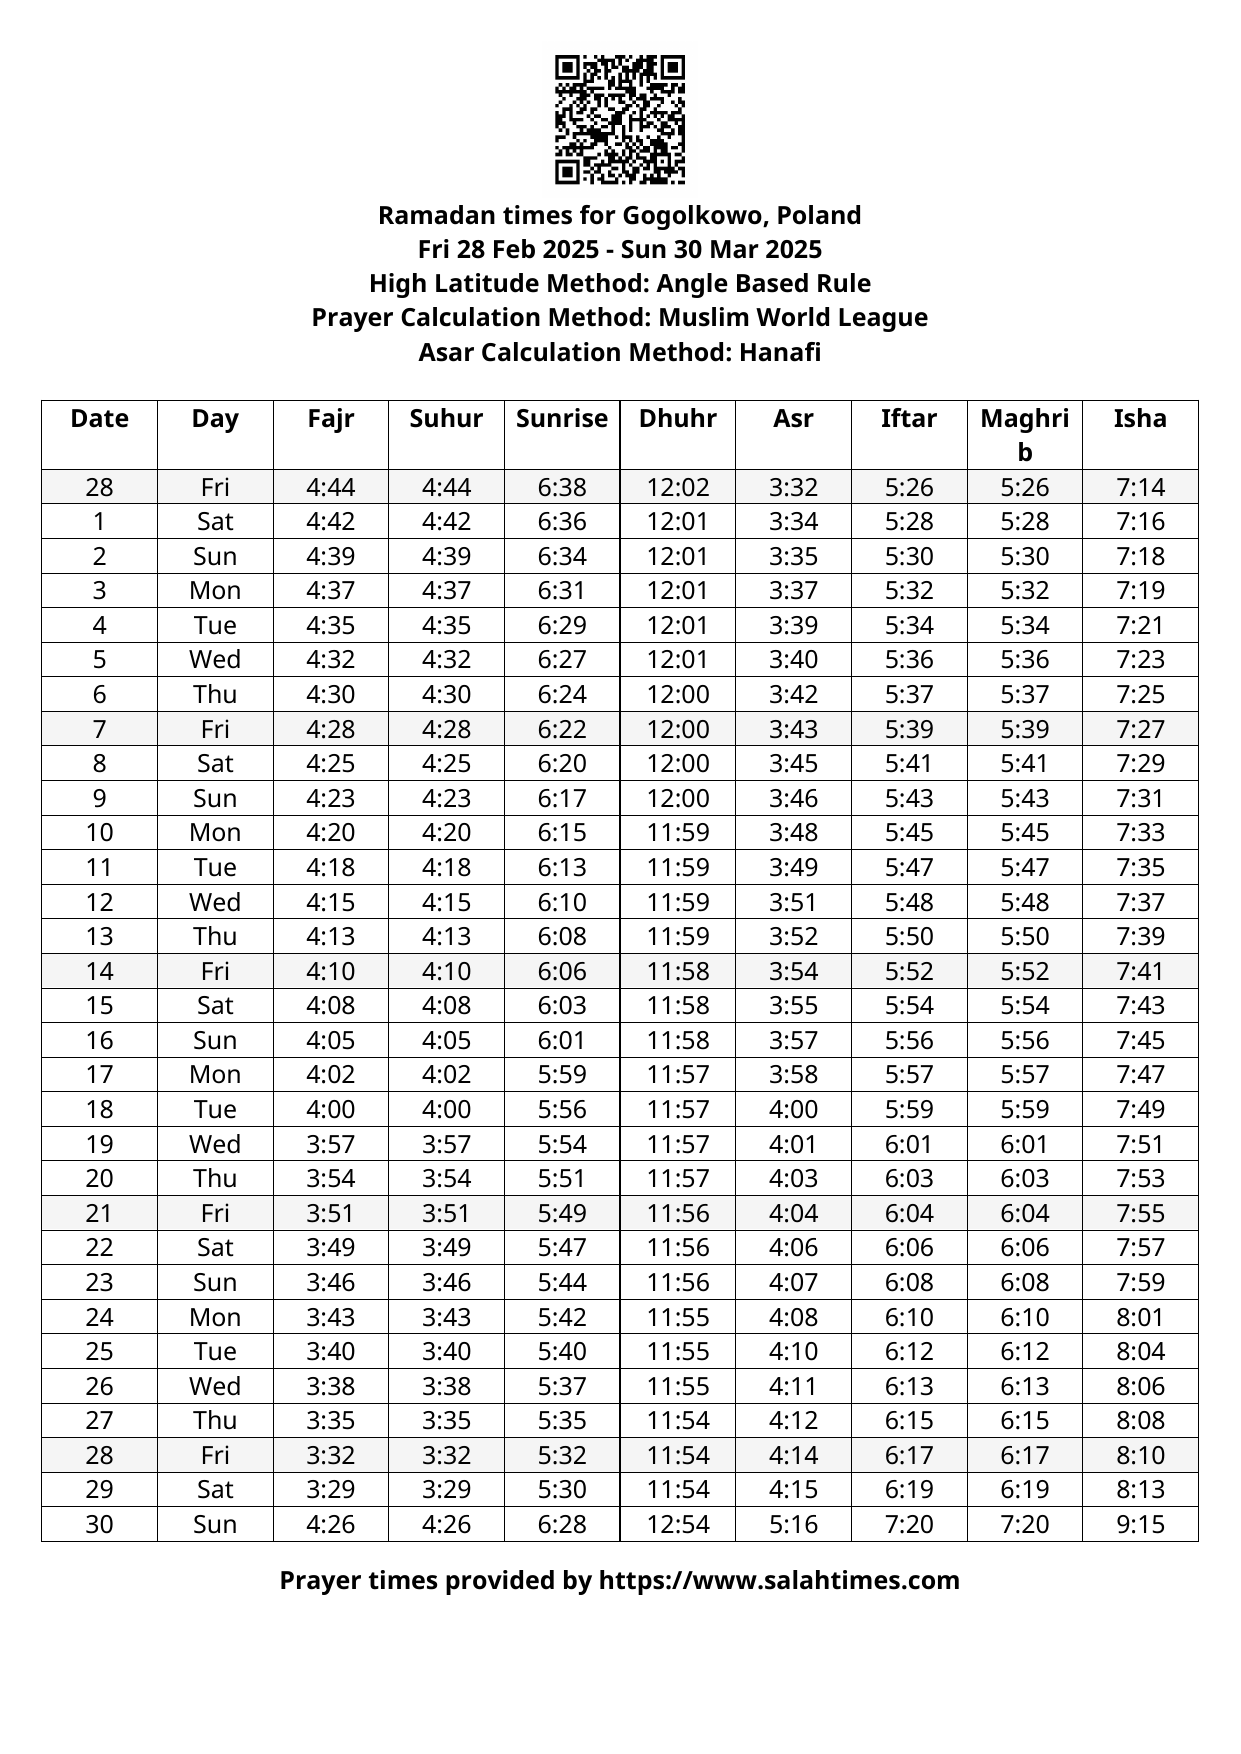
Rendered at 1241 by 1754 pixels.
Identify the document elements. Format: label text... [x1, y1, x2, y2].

table_cell Tue [158, 1092, 273, 1126]
table_cell 15 [42, 989, 157, 1022]
table_cell 5:32 [968, 574, 1082, 607]
table_cell 6:19 [968, 1473, 1082, 1506]
table_cell 7:20 [968, 1507, 1082, 1541]
table_cell Fri [158, 954, 273, 987]
table_cell 4:15 [274, 885, 388, 918]
table_cell 4:00 [736, 1092, 851, 1126]
table_header Fajr [274, 401, 388, 469]
table_cell 3:57 [736, 1023, 851, 1057]
table_cell 14 [42, 954, 157, 987]
table_cell 4:10 [274, 954, 388, 987]
table_cell Thu [158, 1404, 273, 1437]
table_cell 3:49 [274, 1231, 388, 1264]
table_cell 7:41 [1083, 954, 1198, 987]
table_cell 5:16 [736, 1507, 851, 1541]
table_cell 7:31 [1083, 781, 1198, 814]
table_cell 3:38 [389, 1369, 504, 1402]
table_cell 5:54 [505, 1127, 619, 1160]
table_cell 3:43 [389, 1300, 504, 1333]
table_cell 4:32 [389, 643, 504, 676]
table_cell Tue [158, 850, 273, 884]
table_cell 11:59 [621, 885, 735, 918]
table_cell 3:32 [736, 470, 851, 503]
table_cell 8:08 [1083, 1404, 1198, 1437]
table_header Isha [1083, 401, 1198, 469]
table_cell 4:02 [274, 1058, 388, 1091]
table_cell 4:12 [736, 1404, 851, 1437]
table_cell 7:37 [1083, 885, 1198, 918]
table_cell 4:14 [736, 1438, 851, 1472]
table_cell 12:02 [621, 470, 735, 503]
table_cell 4:18 [389, 850, 504, 884]
table_cell 3:32 [274, 1438, 388, 1472]
table_cell 6:01 [968, 1127, 1082, 1160]
table_cell 7:27 [1083, 712, 1198, 745]
table_cell 6:22 [505, 712, 619, 745]
table_cell 11 [42, 850, 157, 884]
table_cell Sun [158, 781, 273, 814]
table_cell 3:46 [274, 1265, 388, 1299]
table_cell 11:58 [621, 1023, 735, 1057]
table_cell 6:34 [505, 539, 619, 572]
table_header Sunrise [505, 401, 619, 469]
table_cell 12:00 [621, 781, 735, 814]
table_cell 3:57 [389, 1127, 504, 1160]
table_cell 5:44 [505, 1265, 619, 1299]
table_cell 17 [42, 1058, 157, 1091]
table_cell Mon [158, 574, 273, 607]
table_cell 4:10 [736, 1334, 851, 1368]
table_cell 4:10 [389, 954, 504, 987]
table_cell 5:36 [852, 643, 967, 676]
table_cell 4:42 [274, 504, 388, 538]
table_cell 8:13 [1083, 1473, 1198, 1506]
table_cell 3:58 [736, 1058, 851, 1091]
table_cell 6:36 [505, 504, 619, 538]
table_cell 4:30 [389, 677, 504, 711]
table_cell 5:52 [968, 954, 1082, 987]
table_cell 9 [42, 781, 157, 814]
table_cell 4:06 [736, 1231, 851, 1264]
table_cell 5:26 [852, 470, 967, 503]
table_cell 3:38 [274, 1369, 388, 1402]
table_cell 5:42 [505, 1300, 619, 1333]
table_cell 6:15 [852, 1404, 967, 1437]
table_cell 5:57 [852, 1058, 967, 1091]
table_cell Tue [158, 1334, 273, 1368]
table_cell 7:29 [1083, 746, 1198, 780]
table_cell 3:54 [736, 954, 851, 987]
table_cell 4:25 [389, 746, 504, 780]
table_cell 8:06 [1083, 1369, 1198, 1402]
table_cell 5:37 [852, 677, 967, 711]
table_cell 11:58 [621, 989, 735, 1022]
table_cell 4:05 [389, 1023, 504, 1057]
table_cell 6:19 [852, 1473, 967, 1506]
table_cell Mon [158, 816, 273, 849]
table_cell 6:10 [968, 1300, 1082, 1333]
table_cell 6:29 [505, 608, 619, 642]
table_cell 5:50 [852, 919, 967, 953]
table_cell 4:28 [274, 712, 388, 745]
table_cell 3:42 [736, 677, 851, 711]
table_cell 12:00 [621, 712, 735, 745]
table_cell 3:40 [389, 1334, 504, 1368]
table_cell 3:52 [736, 919, 851, 953]
table_cell Sun [158, 1507, 273, 1541]
table_cell 3:48 [736, 816, 851, 849]
table_cell 4:39 [274, 539, 388, 572]
table_cell 3:49 [389, 1231, 504, 1264]
table_cell 6:31 [505, 574, 619, 607]
table_cell Wed [158, 1127, 273, 1160]
table_cell Mon [158, 1058, 273, 1091]
table_cell 11:59 [621, 816, 735, 849]
table_cell 4:20 [274, 816, 388, 849]
table_cell Sat [158, 1473, 273, 1506]
table_cell 5:39 [852, 712, 967, 745]
table_cell 5:30 [505, 1473, 619, 1506]
table_cell 7:20 [852, 1507, 967, 1541]
table_cell 4:30 [274, 677, 388, 711]
table_cell 3:51 [274, 1196, 388, 1229]
table_cell Fri [158, 1196, 273, 1229]
table_cell 6:13 [505, 850, 619, 884]
table_cell 5:56 [852, 1023, 967, 1057]
table_cell 5:49 [505, 1196, 619, 1229]
table_header Suhur [389, 401, 504, 469]
table_cell 4:26 [274, 1507, 388, 1541]
table_cell 3:46 [389, 1265, 504, 1299]
table_cell 29 [42, 1473, 157, 1506]
table_cell 12:00 [621, 677, 735, 711]
table_cell 6:01 [852, 1127, 967, 1160]
table_cell 7:21 [1083, 608, 1198, 642]
table_cell 4:00 [389, 1092, 504, 1126]
table_cell 3:51 [389, 1196, 504, 1229]
table_cell 5:32 [852, 574, 967, 607]
table_cell 5:47 [968, 850, 1082, 884]
table_cell 7:45 [1083, 1023, 1198, 1057]
table_cell 12:54 [621, 1507, 735, 1541]
table_cell 7:43 [1083, 989, 1198, 1022]
table_cell 6:17 [505, 781, 619, 814]
table_cell 4:28 [389, 712, 504, 745]
table_cell Tue [158, 608, 273, 642]
table_cell 5:41 [852, 746, 967, 780]
table_cell 3:35 [736, 539, 851, 572]
table_cell 5:32 [505, 1438, 619, 1472]
table_cell 4:23 [274, 781, 388, 814]
table_cell 9:15 [1083, 1507, 1198, 1541]
table_cell 4:37 [274, 574, 388, 607]
table_cell 5:37 [505, 1369, 619, 1402]
table_cell 12:01 [621, 504, 735, 538]
table_cell 22 [42, 1231, 157, 1264]
table_header Day [158, 401, 273, 469]
table_cell 6:08 [505, 919, 619, 953]
table_cell 3:39 [736, 608, 851, 642]
table_cell 6:27 [505, 643, 619, 676]
table_cell 12:00 [621, 746, 735, 780]
table_cell Sun [158, 1023, 273, 1057]
table_cell 6:15 [505, 816, 619, 849]
table_cell 7 [42, 712, 157, 745]
table_cell 7:19 [1083, 574, 1198, 607]
table_cell 6:24 [505, 677, 619, 711]
table_cell 4:07 [736, 1265, 851, 1299]
table_cell 24 [42, 1300, 157, 1333]
table_cell 4:39 [389, 539, 504, 572]
table_cell 5:45 [968, 816, 1082, 849]
table_cell 4:11 [736, 1369, 851, 1402]
table_cell Wed [158, 1369, 273, 1402]
table_cell 13 [42, 919, 157, 953]
table_cell 4:08 [274, 989, 388, 1022]
table_cell 4:18 [274, 850, 388, 884]
table_cell 6 [42, 677, 157, 711]
table_cell Thu [158, 1161, 273, 1195]
table_cell 6:04 [968, 1196, 1082, 1229]
table_cell 5:35 [505, 1404, 619, 1437]
table_cell 7:14 [1083, 470, 1198, 503]
table_cell 5:34 [852, 608, 967, 642]
table_cell 25 [42, 1334, 157, 1368]
table_cell 4:13 [274, 919, 388, 953]
table_cell 3:54 [389, 1161, 504, 1195]
table_cell 11:59 [621, 850, 735, 884]
table_cell 5:54 [852, 989, 967, 1022]
table_cell 4:15 [389, 885, 504, 918]
picture [542, 41, 699, 198]
table_cell 5:30 [968, 539, 1082, 572]
table_cell 5:59 [505, 1058, 619, 1091]
table_cell 11:54 [621, 1404, 735, 1437]
table_cell 5:56 [968, 1023, 1082, 1057]
table_cell 5:37 [968, 677, 1082, 711]
table_header Asr [736, 401, 851, 469]
text Prayer Calculation Method: Muslim World League [42, 300, 1198, 334]
table_cell 4:20 [389, 816, 504, 849]
table_cell 12:01 [621, 574, 735, 607]
table_cell 3:32 [389, 1438, 504, 1472]
table_cell 7:33 [1083, 816, 1198, 849]
table_cell Fri [158, 470, 273, 503]
table_cell 11:55 [621, 1369, 735, 1402]
table_cell 6:08 [968, 1265, 1082, 1299]
table_cell 3:57 [274, 1127, 388, 1160]
table_cell 6:38 [505, 470, 619, 503]
table_cell 11:54 [621, 1438, 735, 1472]
table_cell 3:55 [736, 989, 851, 1022]
table_cell 4:35 [274, 608, 388, 642]
table_cell 4:00 [274, 1092, 388, 1126]
table_cell 6:20 [505, 746, 619, 780]
table_cell 4:08 [389, 989, 504, 1022]
table_cell 6:12 [968, 1334, 1082, 1368]
table_cell 16 [42, 1023, 157, 1057]
table_cell 5:52 [852, 954, 967, 987]
table_cell 5:50 [968, 919, 1082, 953]
table_cell 6:06 [505, 954, 619, 987]
table_cell 5:36 [968, 643, 1082, 676]
table_cell Fri [158, 1438, 273, 1472]
table_cell 3:40 [274, 1334, 388, 1368]
table_cell Sat [158, 989, 273, 1022]
table_cell 4:44 [274, 470, 388, 503]
table_cell 6:03 [852, 1161, 967, 1195]
table_cell 3:29 [389, 1473, 504, 1506]
table_cell 5:40 [505, 1334, 619, 1368]
table_cell 30 [42, 1507, 157, 1541]
table_header Maghrib [968, 401, 1082, 469]
table_cell 7:57 [1083, 1231, 1198, 1264]
table_cell 5:56 [505, 1092, 619, 1126]
table_cell 12 [42, 885, 157, 918]
table_cell 4:26 [389, 1507, 504, 1541]
table_cell 5 [42, 643, 157, 676]
table_cell 4:42 [389, 504, 504, 538]
table_cell 7:53 [1083, 1161, 1198, 1195]
table_cell 3:49 [736, 850, 851, 884]
table_cell 7:25 [1083, 677, 1198, 711]
table_cell 7:49 [1083, 1092, 1198, 1126]
table_cell 21 [42, 1196, 157, 1229]
table_cell 28 [42, 470, 157, 503]
table_header Dhuhr [621, 401, 735, 469]
table_cell 5:28 [852, 504, 967, 538]
table_cell 19 [42, 1127, 157, 1160]
table_cell 7:18 [1083, 539, 1198, 572]
table_cell 3 [42, 574, 157, 607]
table_cell 5:48 [968, 885, 1082, 918]
table_cell Sat [158, 1231, 273, 1264]
table_cell Sat [158, 746, 273, 780]
table_cell 4:04 [736, 1196, 851, 1229]
table_cell 11:57 [621, 1161, 735, 1195]
table_cell 7:16 [1083, 504, 1198, 538]
table_cell 7:47 [1083, 1058, 1198, 1091]
table_cell 6:08 [852, 1265, 967, 1299]
table_header Date [42, 401, 157, 469]
table_cell 5:30 [852, 539, 967, 572]
table_cell 6:06 [852, 1231, 967, 1264]
table_cell 3:37 [736, 574, 851, 607]
table_cell 3:45 [736, 746, 851, 780]
table_cell 5:34 [968, 608, 1082, 642]
table_cell 4:05 [274, 1023, 388, 1057]
table_cell 7:23 [1083, 643, 1198, 676]
table_cell 3:54 [274, 1161, 388, 1195]
table_cell 11:58 [621, 954, 735, 987]
table_cell 10 [42, 816, 157, 849]
table_cell 11:54 [621, 1473, 735, 1506]
table_cell 4:13 [389, 919, 504, 953]
table_cell 4:37 [389, 574, 504, 607]
table_cell 5:28 [968, 504, 1082, 538]
table_cell 6:06 [968, 1231, 1082, 1264]
table_cell Sun [158, 539, 273, 572]
table_cell 5:43 [968, 781, 1082, 814]
table_cell 5:39 [968, 712, 1082, 745]
table_cell 3:34 [736, 504, 851, 538]
text Prayer times provided by https://www.salahtimes.com [42, 1563, 1198, 1597]
text High Latitude Method: Angle Based Rule [42, 266, 1198, 300]
table_cell 8:10 [1083, 1438, 1198, 1472]
table_cell 6:15 [968, 1404, 1082, 1437]
table_cell 3:35 [274, 1404, 388, 1437]
table_cell Thu [158, 677, 273, 711]
table_cell 4:03 [736, 1161, 851, 1195]
table_cell 6:10 [505, 885, 619, 918]
table_header Iftar [852, 401, 967, 469]
table_cell Thu [158, 919, 273, 953]
table_cell 11:56 [621, 1196, 735, 1229]
table_cell 2 [42, 539, 157, 572]
table_cell 11:59 [621, 919, 735, 953]
table_cell 11:55 [621, 1300, 735, 1333]
table_cell 3:35 [389, 1404, 504, 1437]
table_cell 7:59 [1083, 1265, 1198, 1299]
table_cell Wed [158, 885, 273, 918]
table_cell 4 [42, 608, 157, 642]
table_cell 6:17 [968, 1438, 1082, 1472]
table_cell 5:45 [852, 816, 967, 849]
table_cell 5:54 [968, 989, 1082, 1022]
table_cell 5:51 [505, 1161, 619, 1195]
table_cell 11:57 [621, 1092, 735, 1126]
table_cell 11:55 [621, 1334, 735, 1368]
table_cell 3:46 [736, 781, 851, 814]
table_cell 6:12 [852, 1334, 967, 1368]
table_cell 6:04 [852, 1196, 967, 1229]
table_cell 6:03 [968, 1161, 1082, 1195]
text Asar Calculation Method: Hanafi [42, 334, 1198, 368]
table_cell 6:03 [505, 989, 619, 1022]
table_cell 6:01 [505, 1023, 619, 1057]
table_cell 5:57 [968, 1058, 1082, 1091]
table_cell 6:13 [968, 1369, 1082, 1402]
table_cell Wed [158, 643, 273, 676]
table_cell 7:39 [1083, 919, 1198, 953]
table_cell 5:59 [852, 1092, 967, 1126]
table_cell 26 [42, 1369, 157, 1402]
table_cell 5:47 [852, 850, 967, 884]
table_cell Sat [158, 504, 273, 538]
table_cell 3:43 [736, 712, 851, 745]
table_cell 23 [42, 1265, 157, 1299]
table_cell 8:01 [1083, 1300, 1198, 1333]
table_cell 6:28 [505, 1507, 619, 1541]
table_cell 4:44 [389, 470, 504, 503]
table_cell 5:43 [852, 781, 967, 814]
table_cell 11:56 [621, 1265, 735, 1299]
table_cell 3:40 [736, 643, 851, 676]
table_cell 6:17 [852, 1438, 967, 1472]
table_cell 8:04 [1083, 1334, 1198, 1368]
table_cell 5:48 [852, 885, 967, 918]
table_cell 4:02 [389, 1058, 504, 1091]
table_cell 27 [42, 1404, 157, 1437]
table_cell 4:08 [736, 1300, 851, 1333]
table_cell 12:01 [621, 608, 735, 642]
table_cell 1 [42, 504, 157, 538]
table_cell 12:01 [621, 643, 735, 676]
table_cell 8 [42, 746, 157, 780]
table_cell 11:57 [621, 1058, 735, 1091]
table_cell 7:55 [1083, 1196, 1198, 1229]
table_cell 6:13 [852, 1369, 967, 1402]
table_cell 28 [42, 1438, 157, 1472]
table_cell 20 [42, 1161, 157, 1195]
table_cell 11:56 [621, 1231, 735, 1264]
table_cell 4:01 [736, 1127, 851, 1160]
table_cell 5:26 [968, 470, 1082, 503]
table_cell 4:23 [389, 781, 504, 814]
table_cell 12:01 [621, 539, 735, 572]
table_cell Fri [158, 712, 273, 745]
table_cell 3:29 [274, 1473, 388, 1506]
table_cell 3:43 [274, 1300, 388, 1333]
table_cell 5:59 [968, 1092, 1082, 1126]
table_cell 5:47 [505, 1231, 619, 1264]
text Fri 28 Feb 2025 - Sun 30 Mar 2025 [42, 232, 1198, 266]
table_cell Mon [158, 1300, 273, 1333]
table_cell 6:10 [852, 1300, 967, 1333]
table_cell 18 [42, 1092, 157, 1126]
table_cell 4:32 [274, 643, 388, 676]
table_cell 3:51 [736, 885, 851, 918]
table_cell Sun [158, 1265, 273, 1299]
text Ramadan times for Gogolkowo, Poland [42, 198, 1198, 232]
table_cell 4:25 [274, 746, 388, 780]
table_cell 4:35 [389, 608, 504, 642]
table_cell 7:35 [1083, 850, 1198, 884]
table_cell 11:57 [621, 1127, 735, 1160]
table_cell 7:51 [1083, 1127, 1198, 1160]
table_cell 5:41 [968, 746, 1082, 780]
table_cell 4:15 [736, 1473, 851, 1506]
